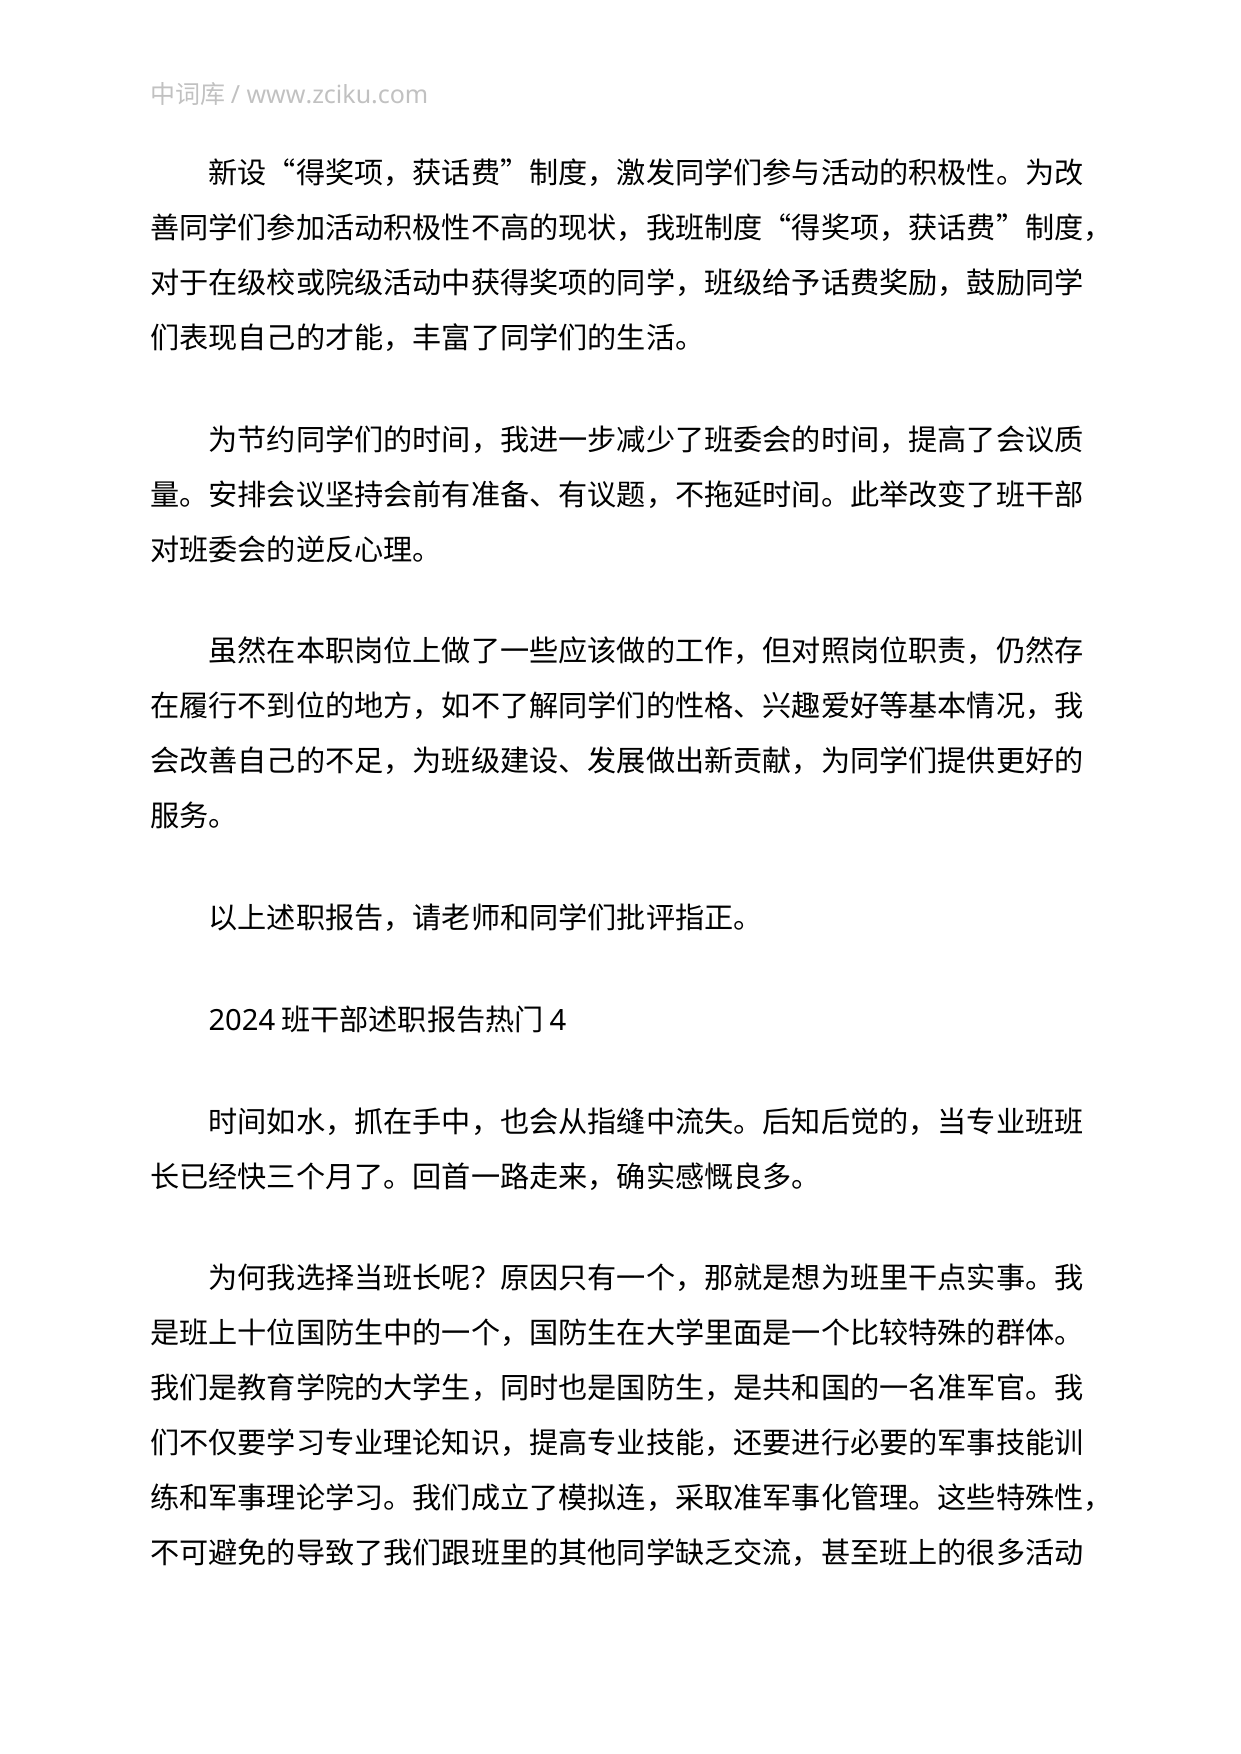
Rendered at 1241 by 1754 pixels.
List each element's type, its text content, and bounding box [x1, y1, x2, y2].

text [150, 1255, 1090, 1572]
text 为节约同学们的时间，我进一步减少了班委会的时间，提高了会议质量。安排会议坚持会前有准备、有议题，不拖延时间。此举改变了班干部对班委会的逆反心理。 [150, 416, 1090, 568]
text 虽然在本职岗位上做了一些应该做的工作，但对照岗位职责，仍然存在履行不到位的地方，如不了解同学们的性格、兴趣爱好等基本情况，我会改善自己的不足，为班级建设、发展做出新贡献，为同学们提供更好的服务。 [150, 628, 1090, 835]
text 2024班干部述职报告热门4 [150, 996, 1090, 1039]
text 以上述职报告，请老师和同学们批评指正。 [150, 894, 1090, 937]
text 新设“得奖项，获话费”制度，激发同学们参与活动的积极性。为改善同学们参加活动积极性不高的现状，我班制度“得奖项，获话费”制度，对于在级校或院级活动中获得奖项的同学，班级给予话费奖励，鼓励同学们表现自己的才能，丰富了同学们的生活。 [150, 150, 1090, 357]
text 时间如水，抓在手中，也会从指缝中流失。后知后觉的，当专业班班长已经快三个月了。回首一路走来，确实感慨良多。 [150, 1098, 1090, 1195]
